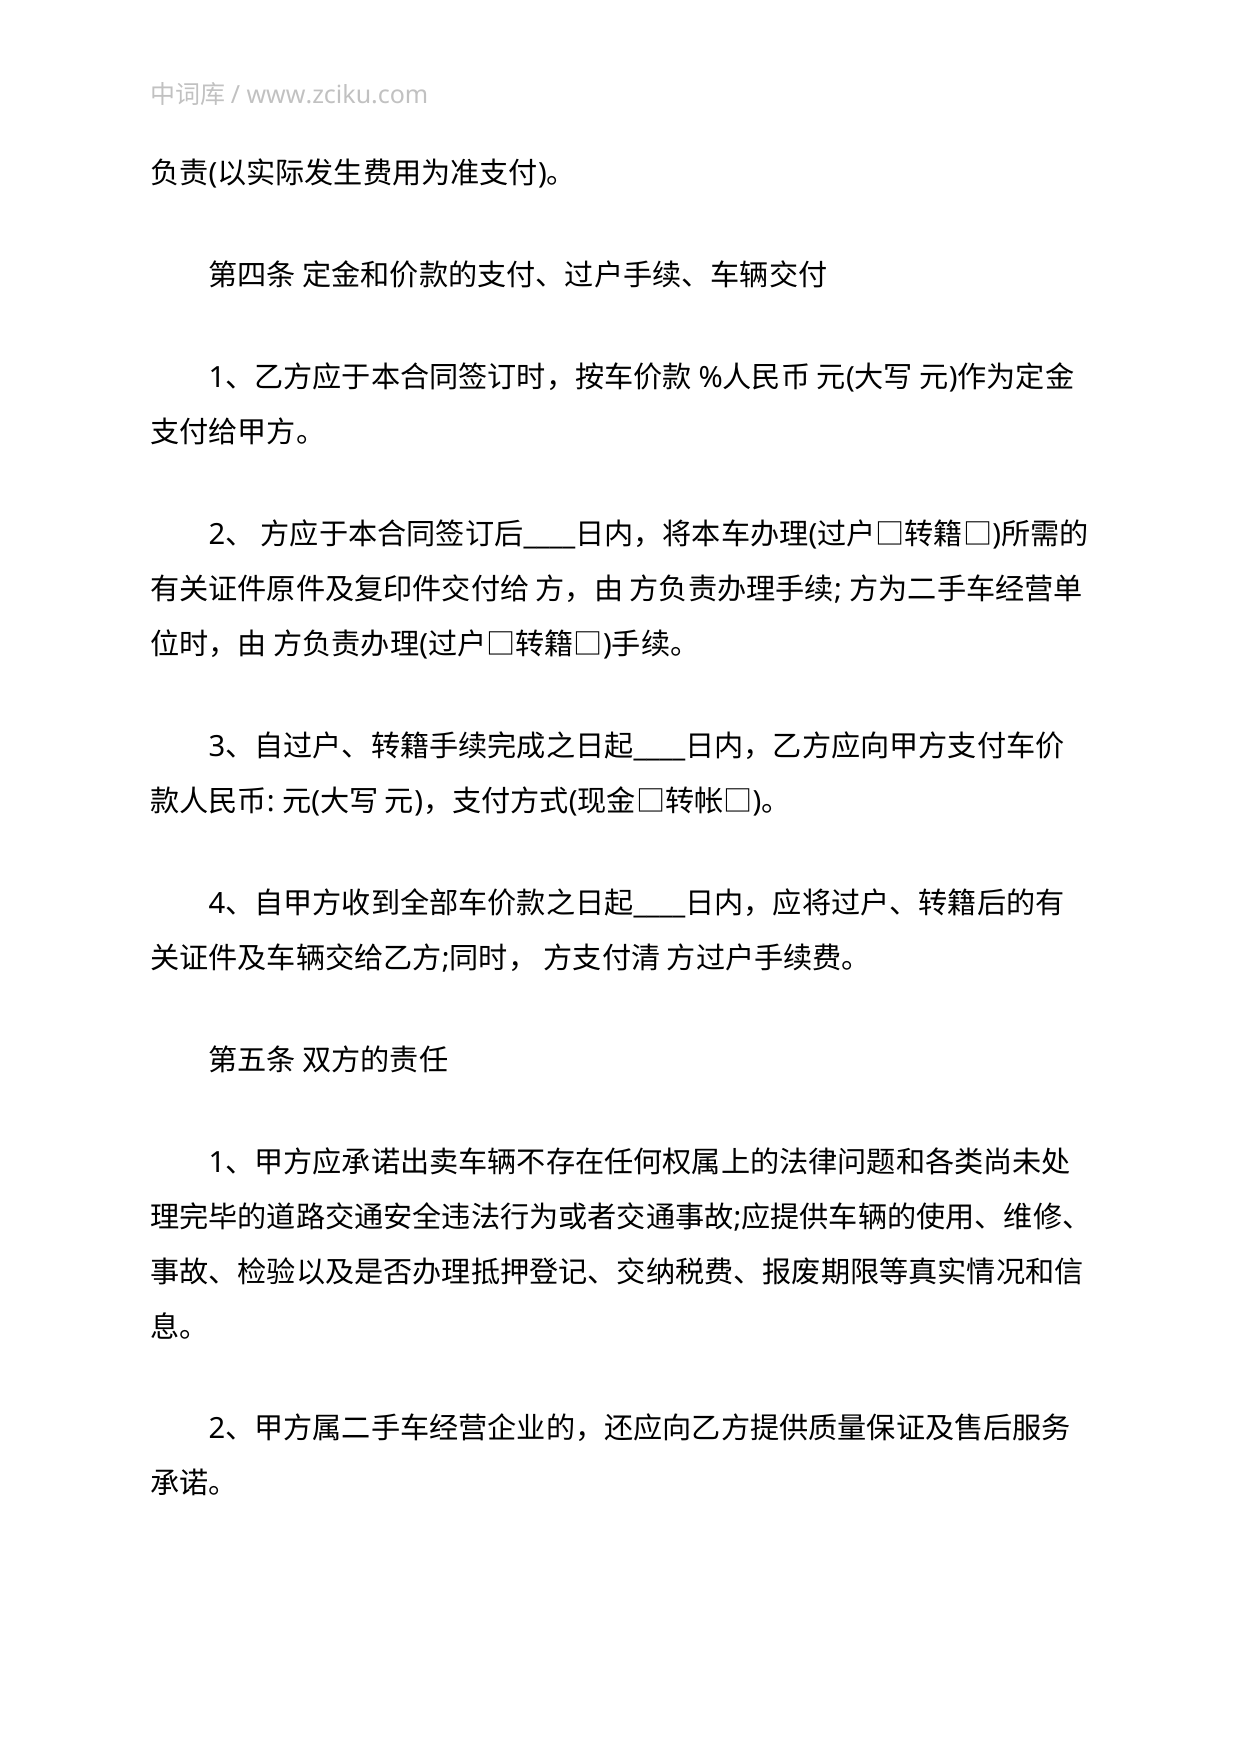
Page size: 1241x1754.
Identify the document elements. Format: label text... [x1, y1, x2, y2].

text 1、甲方应承诺出卖车辆不存在任何权属上的法律问题和各类尚未处理完毕的道路交通安全违法行为或者交通事故;应提供车辆的使用、维修、事故、检验以及是否办理抵押登记、交纳税费、报废期限等真实情况和信息。 [150, 1138, 1090, 1345]
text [150, 150, 1090, 192]
text 1、乙方应于本合同签订时，按车价款 %人民币 元(大写 元)作为定金支付给甲方。 [150, 354, 1090, 451]
text 4、自甲方收到全部车价款之日起____日内，应将过户、转籍后的有关证件及车辆交给乙方;同时， 方支付清 方过户手续费。 [150, 879, 1090, 977]
text 第四条 定金和价款的支付、过户手续、车辆交付 [150, 252, 1090, 294]
text 2、甲方属二手车经营企业的，还应向乙方提供质量保证及售后服务承诺。 [150, 1405, 1090, 1502]
text 2、 方应于本合同签订后____日内，将本车办理(过户□转籍□)所需的有关证件原件及复印件交付给 方，由 方负责办理手续; 方为二手车经营单位时，由 方负责办理(过户□转籍□)手续。 [150, 511, 1090, 663]
text 3、自过户、转籍手续完成之日起____日内，乙方应向甲方支付车价款人民币: 元(大写 元)，支付方式(现金□转帐□)。 [150, 722, 1090, 820]
text 第五条 双方的责任 [150, 1036, 1090, 1079]
